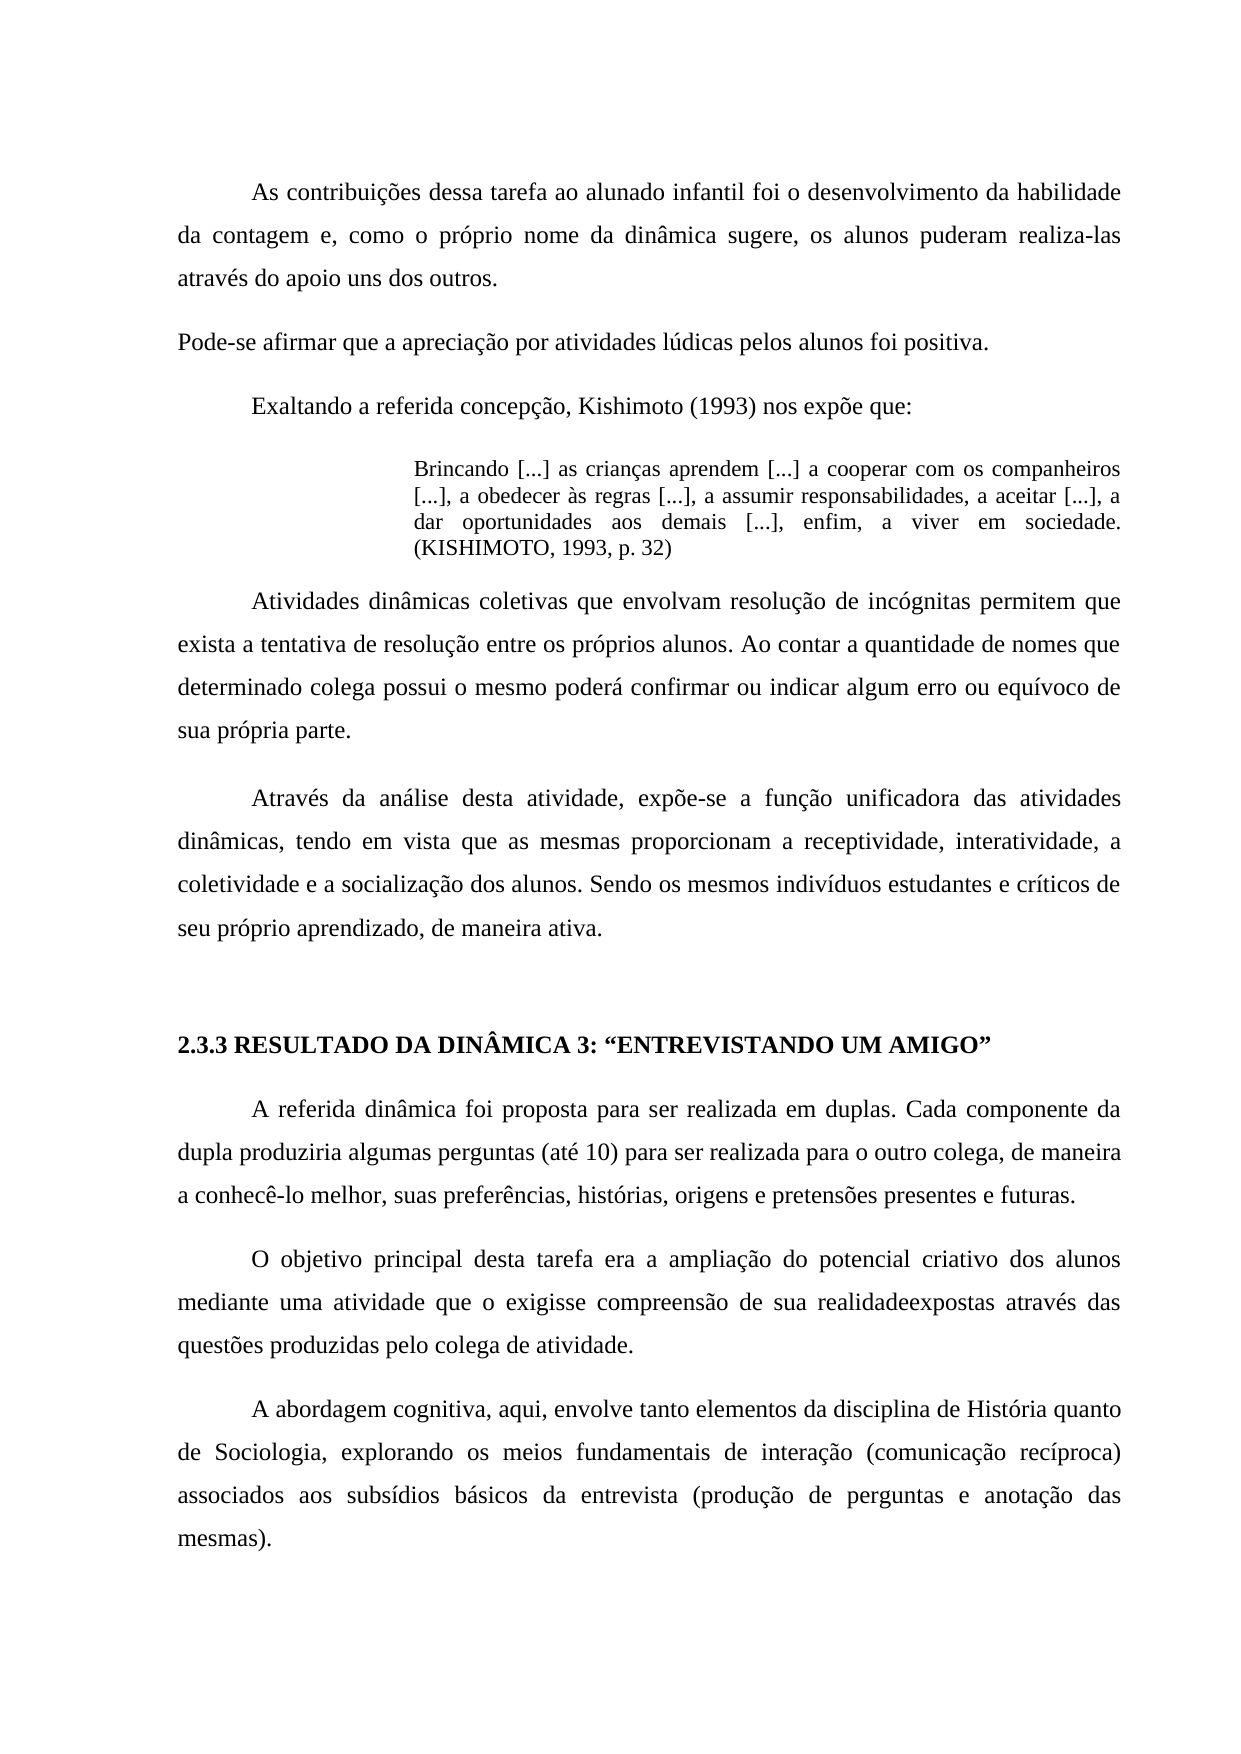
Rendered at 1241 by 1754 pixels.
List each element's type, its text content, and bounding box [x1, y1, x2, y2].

text Exaltando a referida concepção, Kishimoto (1993) nos expõe que: [177, 391, 1122, 420]
text A referida dinâmica foi proposta para ser realizada em duplas. Cada componente da dupla produziria algumas perguntas (até 10) para ser realizada para o outro colega, de maneira a conhecê-lo melhor, suas preferências, histórias, origens e pretensões presentes e futuras. [177, 1094, 1122, 1209]
text A abordagem cognitiva, aqui, envolve tanto elementos da disciplina de História quanto de Sociologia, explorando os meios fundamentais de interação (comunicação recíproca) associados aos subsídios básicos da entrevista (produção de perguntas e anotação das mesmas). [177, 1394, 1122, 1552]
text Pode-se afirmar que a apreciação por atividades lúdicas pelos alunos foi positiva. [177, 327, 1122, 356]
text As contribuições dessa tarefa ao alunado infantil foi o desenvolvimento da habilidade da contagem e, como o próprio nome da dinâmica sugere, os alunos puderam realiza-las através do apoio uns dos outros. [177, 177, 1122, 292]
text Através da análise desta atividade, expõe-se a função unificadora das atividades dinâmicas, tendo em vista que as mesmas proporcionam a receptividade, interatividade, a coletividade e a socialização dos alunos. Sendo os mesmos indivíduos estudantes e críticos de seu próprio aprendizado, de maneira ativa. [177, 783, 1122, 941]
text Atividades dinâmicas coletivas que envolvam resolução de incógnitas permitem que exista a tentativa de resolução entre os próprios alunos. Ao contar a quantidade de nomes que determinado colega possui o mesmo poderá confirmar ou indicar algum erro ou equívoco de sua própria parte. [177, 586, 1122, 744]
text 2.3.3 RESULTADO DA DINÂMICA 3: “ENTREVISTANDO UM AMIGO” [177, 1030, 1122, 1059]
text O objetivo principal desta tarefa era a ampliação do potencial criativo dos alunos mediante uma atividade que o exigisse compreensão de sua realidadeexpostas através das questões produzidas pelo colega de atividade. [177, 1244, 1122, 1359]
text Brincando [...] as crianças aprendem [...] a cooperar com os companheiros [...], a obedecer às regras [...], a assumir responsabilidades, a aceitar [...], a dar oportunidades aos demais [...], enfim, a viver em sociedade. (KISHIMOTO, 1993, p. 32) [413, 455, 1122, 561]
